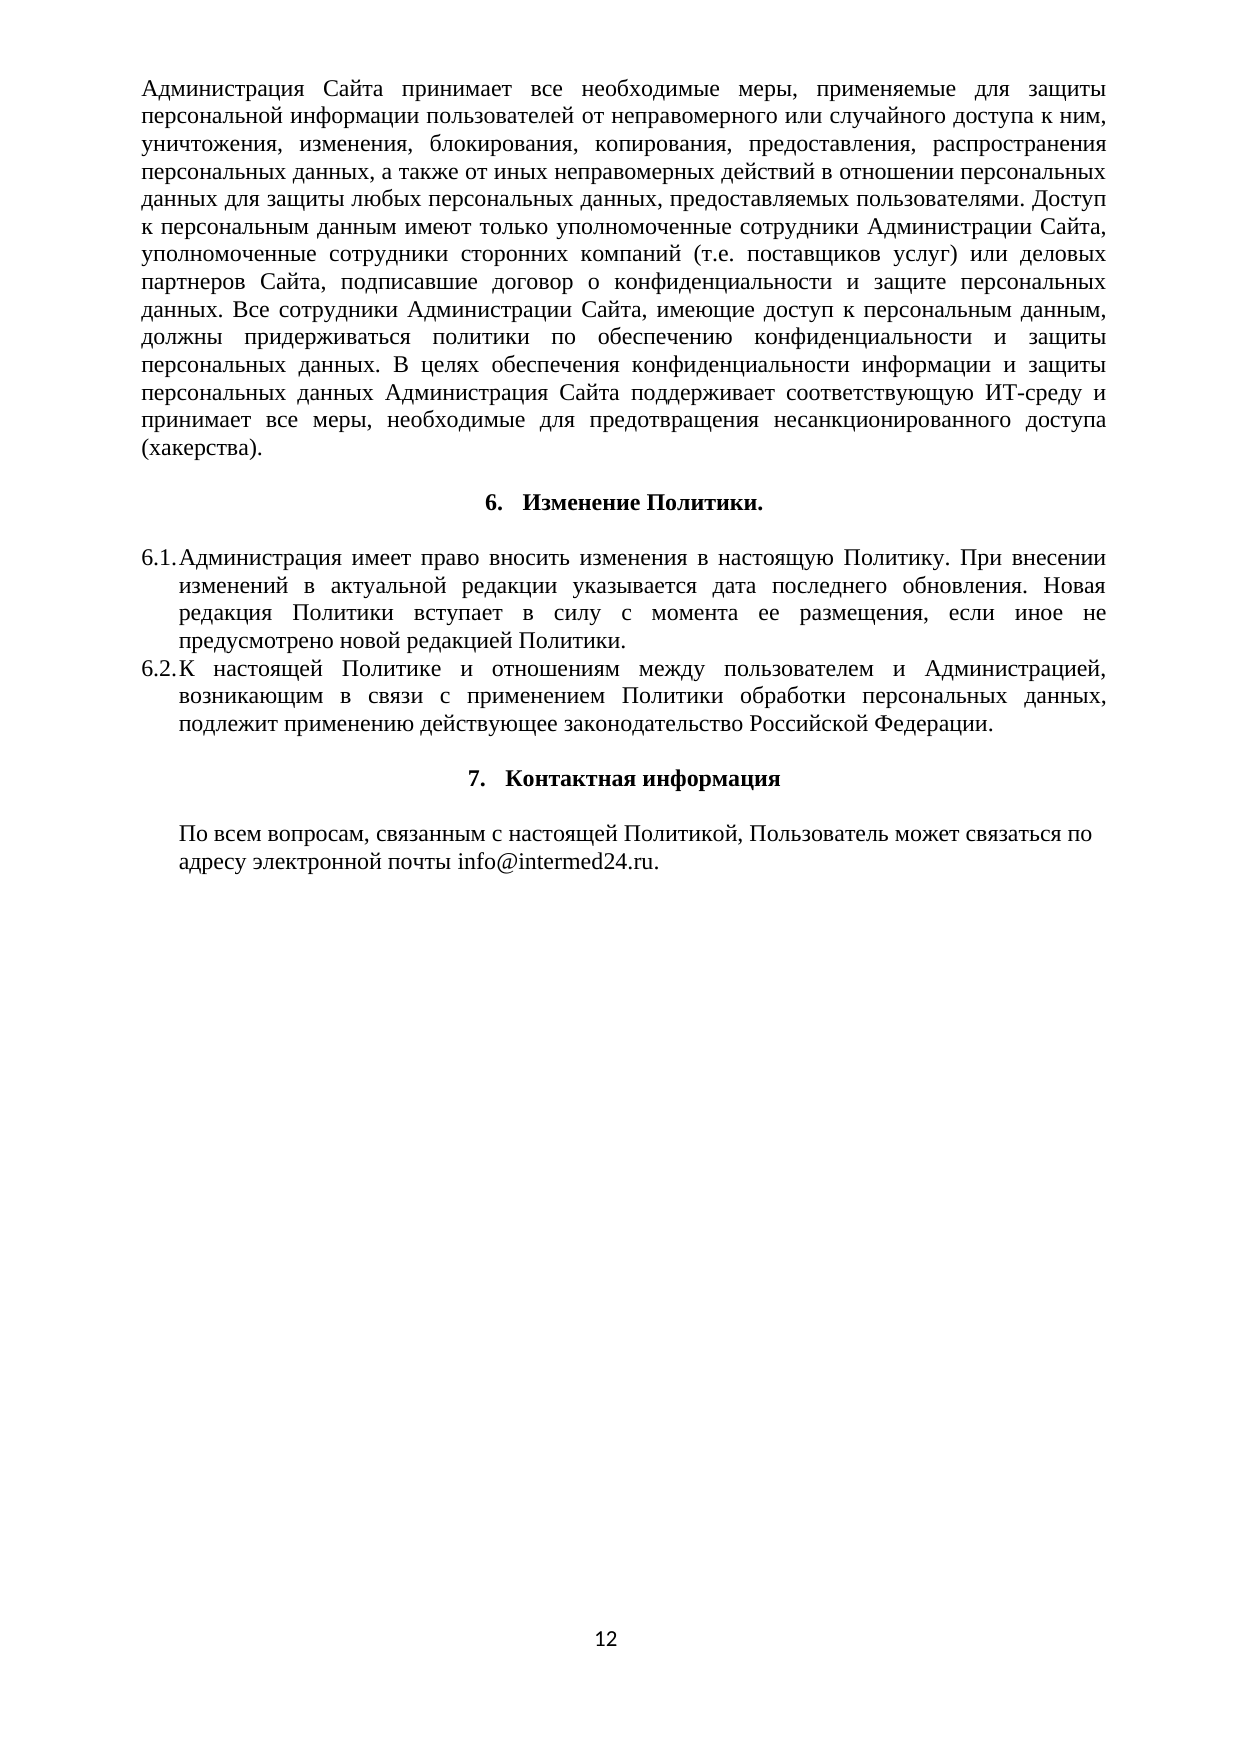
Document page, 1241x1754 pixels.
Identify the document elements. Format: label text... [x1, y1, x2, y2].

text Администрация Сайта принимает все необходимые меры, применяемые для защиты персональной информации пользователей от неправомерного или случайного доступа к ним, уничтожения, изменения, блокирования, копирования, предоставления, распространения персональных данных, а также от иных неправомерных действий в отношении персональных данных для защиты любых персональных данных, предоставляемых пользователями. Доступ к персональным данным имеют только уполномоченные сотрудники Администрации Сайта, уполномоченные сотрудники сторонних компаний (т.е. поставщиков услуг) или деловых партнеров Сайта, подписавшие договор о конфиденциальности и защите персональных данных. Все сотрудники Администрации Сайта, имеющие доступ к персональным данным, должны придерживаться политики по обеспечению конфиденциальности и защиты персональных данных. В целях обеспечения конфиденциальности информации и защиты персональных данных Администрация Сайта поддерживает соответствующую ИТ-среду и принимает все меры, необходимые для предотвращения несанкционированного доступа (хакерства). [141, 74, 1107, 460]
list Контактная информация [141, 764, 1107, 792]
text По всем вопросам, связанным с настоящей Политикой, Пользователь может связаться по адресу электронной почты info@intermed24.ru. [178, 819, 1107, 874]
list Администрация имеет право вносить изменения в настоящую Политику. При внесении изменений в актуальной редакции указывается дата последнего обновления. Новая редакция Политики вступает в силу с момента ее размещения, если иное не предусмотрено новой редакцией Политики. [141, 543, 1107, 653]
list К настоящей Политике и отношениям между пользователем и Администрацией, возникающим в связи с применением Политики обработки персональных данных, подлежит применению действующее законодательство Российской Федерации. [141, 653, 1107, 736]
list Изменение Политики. [141, 488, 1107, 516]
